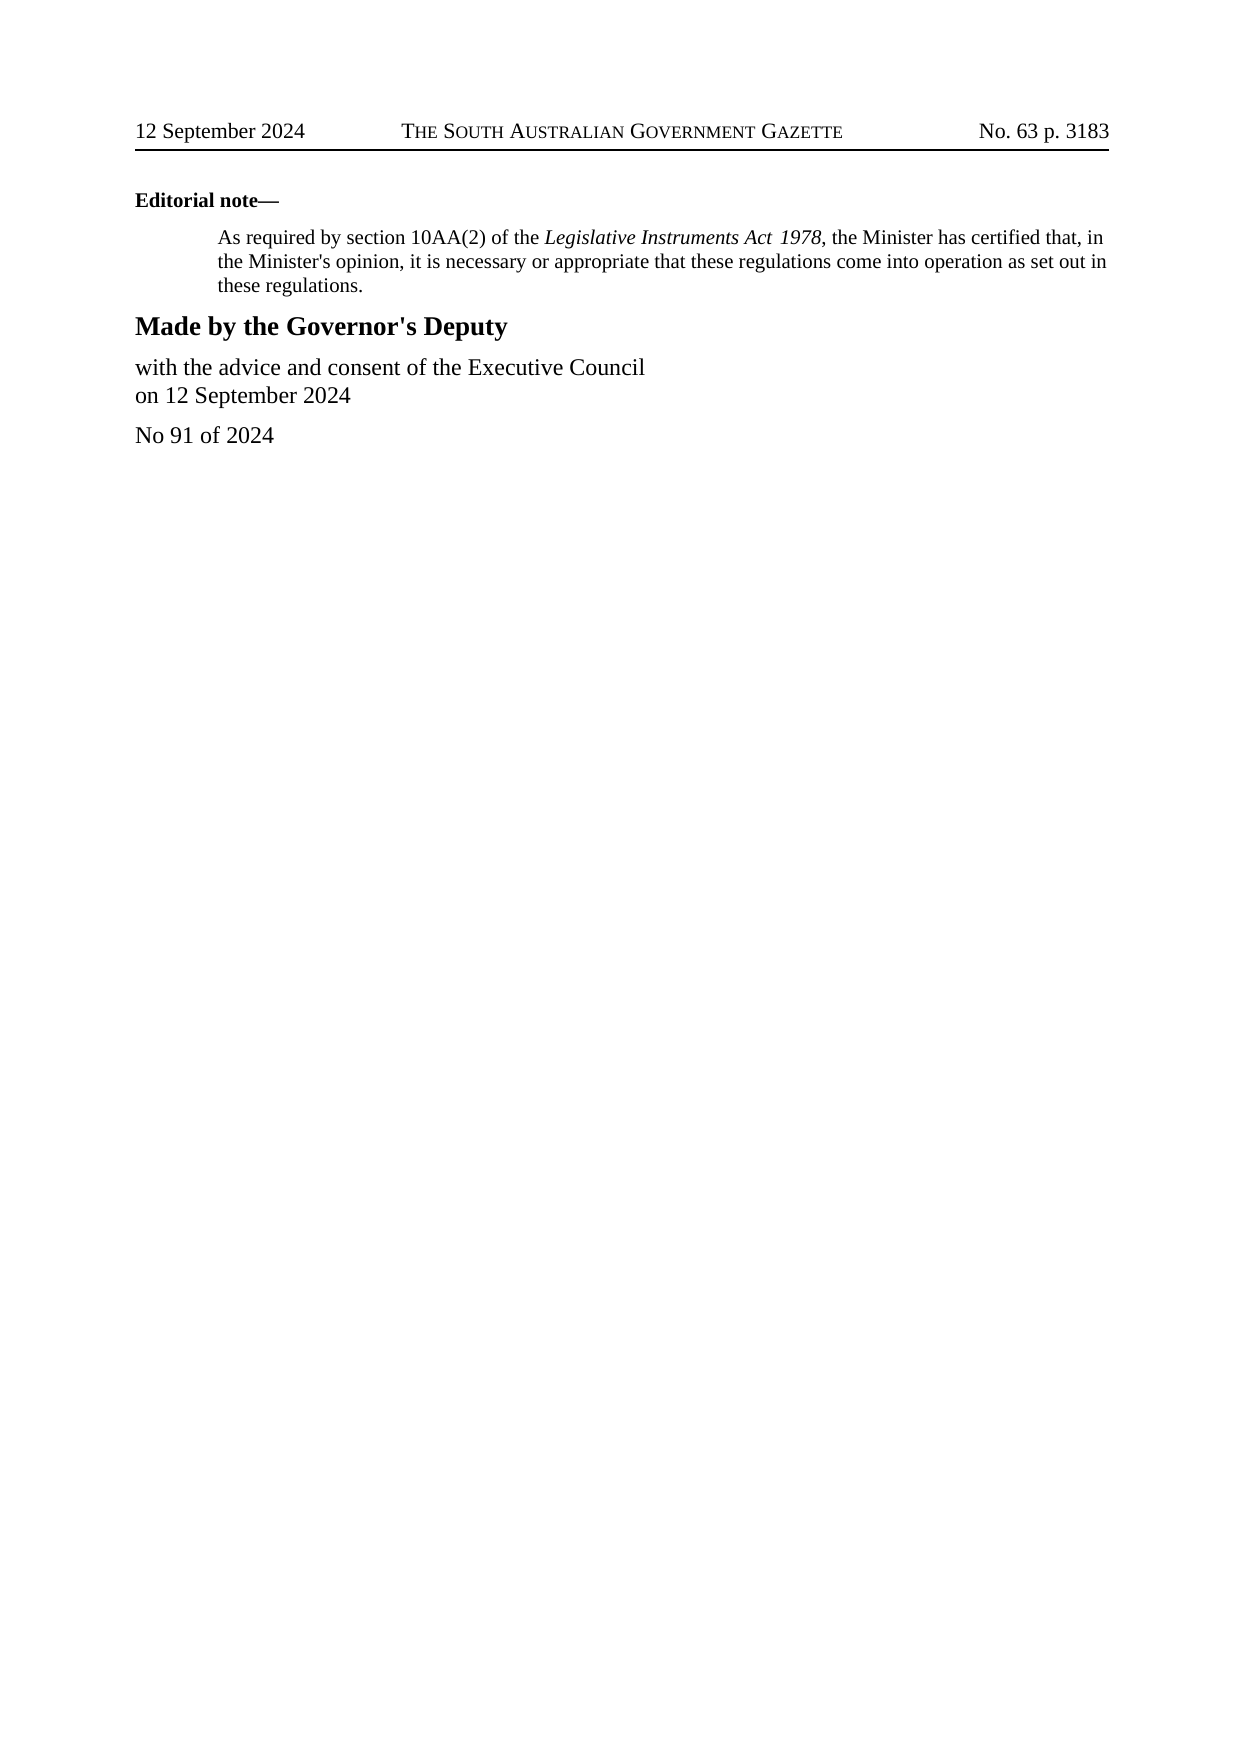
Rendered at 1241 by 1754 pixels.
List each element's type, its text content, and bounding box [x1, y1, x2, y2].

text on 12 September 2024 [135, 381, 1109, 408]
text with the advice and consent of the Executive Council [135, 353, 1109, 381]
text Made by the Governor's Deputy [135, 309, 1109, 341]
text Editorial note— [135, 188, 1109, 212]
text No 91 of 2024 [135, 421, 1109, 448]
text As required by section 10AA(2) of the Legislative Instruments Act 1978, the Minister has certified that, in the Minister's opinion, it is necessary or appropriate that these regulations come into operation as set out in these regulations. [217, 225, 1109, 297]
